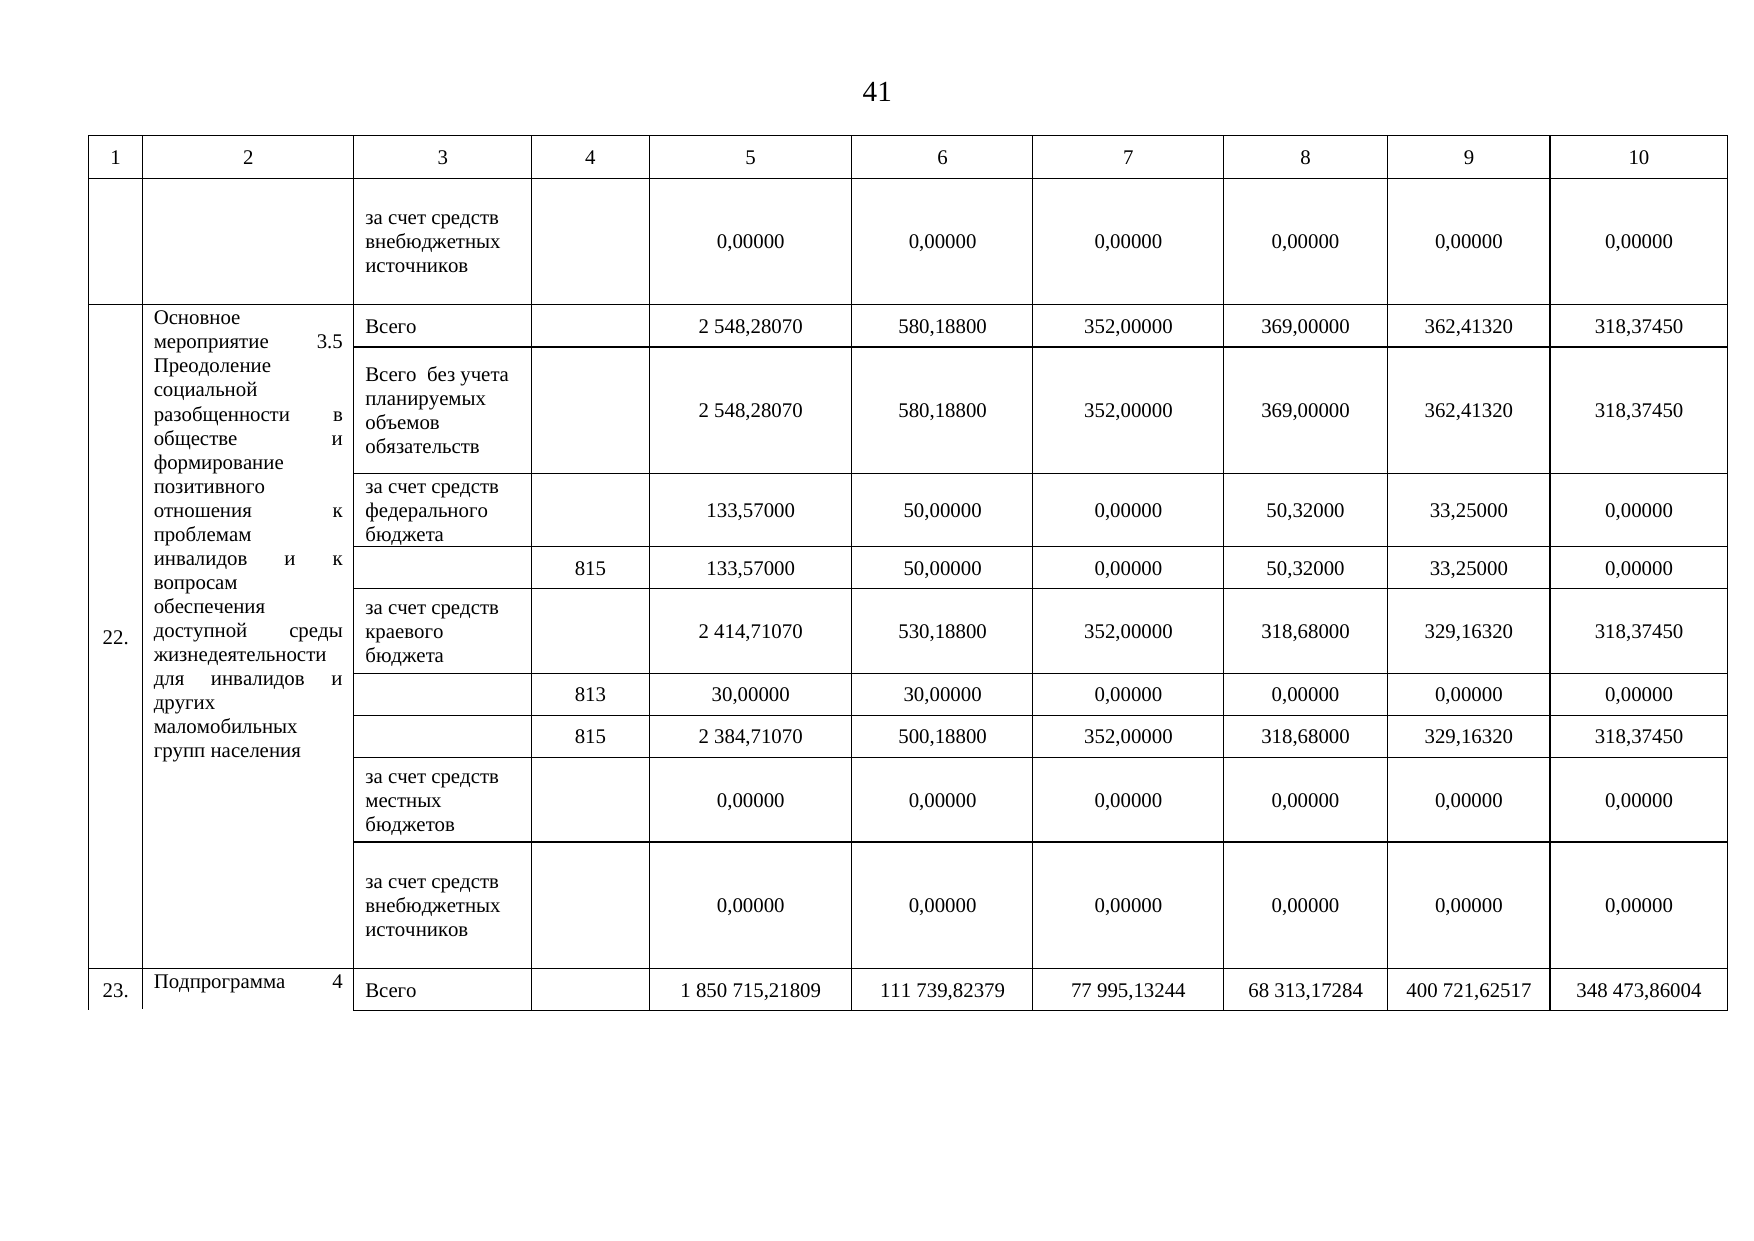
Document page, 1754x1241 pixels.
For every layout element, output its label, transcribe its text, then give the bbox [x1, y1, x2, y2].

table_cell 500,18800 [852, 716, 1032, 757]
table_cell 0,00000 [1033, 474, 1223, 546]
table_cell [532, 589, 649, 673]
table_cell за счет средств внебюджетных источников [354, 179, 531, 304]
table_cell 0,00000 [852, 758, 1032, 841]
table_cell 815 [532, 716, 649, 757]
table_cell 318,37450 [1551, 716, 1727, 757]
table_cell 362,41320 [1388, 348, 1549, 473]
table_cell 0,00000 [1388, 674, 1549, 715]
table_cell 0,00000 [1033, 843, 1223, 968]
table_cell Всего без учета планируемых объемов обязательств [354, 348, 531, 473]
table_cell 348 473,86004 [1551, 969, 1727, 1010]
table_cell 2 548,28070 [650, 348, 851, 473]
table_cell 0,00000 [1551, 179, 1727, 304]
table_cell 0,00000 [1033, 758, 1223, 841]
table_cell 50,32000 [1224, 547, 1387, 588]
table_cell за счет средств местных бюджетов [354, 758, 531, 841]
table_cell 2 384,71070 [650, 716, 851, 757]
table_header 7 [1033, 136, 1223, 178]
table_cell 0,00000 [1551, 547, 1727, 588]
table_cell 2 548,28070 [650, 305, 851, 346]
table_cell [142, 969, 353, 1010]
table_cell 352,00000 [1033, 589, 1223, 673]
table_cell 0,00000 [1551, 674, 1727, 715]
table_cell 0,00000 [1224, 758, 1387, 841]
table_cell 30,00000 [650, 674, 851, 715]
table_cell 813 [532, 674, 649, 715]
table_cell [532, 843, 649, 968]
table_cell 352,00000 [1033, 716, 1223, 757]
table_cell 0,00000 [650, 843, 851, 968]
table_cell 0,00000 [852, 843, 1032, 968]
table_cell 318,37450 [1551, 589, 1727, 673]
table_cell 77 995,13244 [1033, 969, 1223, 1010]
table_cell за счет средств внебюджетных источников [354, 843, 531, 968]
table_header 4 [532, 136, 649, 178]
table_cell [532, 179, 649, 304]
table_cell 33,25000 [1388, 547, 1549, 588]
table_cell [532, 305, 649, 346]
table_cell [354, 547, 531, 588]
table_cell 0,00000 [1033, 547, 1223, 588]
table_cell 318,68000 [1224, 589, 1387, 673]
table_header 6 [852, 136, 1032, 178]
table_cell 50,00000 [852, 547, 1032, 588]
table_cell 0,00000 [1224, 674, 1387, 715]
table_cell 0,00000 [1388, 758, 1549, 841]
table_cell 352,00000 [1033, 348, 1223, 473]
table_cell Всего [354, 969, 531, 1010]
table_header 10 [1551, 136, 1727, 178]
table_cell 0,00000 [650, 758, 851, 841]
table_cell 352,00000 [1033, 305, 1223, 346]
table_cell 0,00000 [852, 179, 1032, 304]
table_cell [354, 674, 531, 715]
table_cell 400 721,62517 [1388, 969, 1549, 1010]
table_cell 369,00000 [1224, 305, 1387, 346]
table_cell 133,57000 [650, 547, 851, 588]
table_cell 329,16320 [1388, 589, 1549, 673]
table_cell 580,18800 [852, 348, 1032, 473]
table_cell [532, 474, 649, 546]
table_cell 0,00000 [1551, 474, 1727, 546]
table_cell 22. [89, 305, 142, 968]
table_header 2 [143, 136, 353, 178]
table_cell 0,00000 [650, 179, 851, 304]
table_cell 1 850 715,21809 [650, 969, 851, 1010]
table_cell 133,57000 [650, 474, 851, 546]
table_cell 318,68000 [1224, 716, 1387, 757]
table_cell 50,32000 [1224, 474, 1387, 546]
table_cell 815 [532, 547, 649, 588]
table_cell [354, 716, 531, 757]
table_cell [532, 758, 649, 841]
table_cell 530,18800 [852, 589, 1032, 673]
table_cell 68 313,17284 [1224, 969, 1387, 1010]
table_cell 33,25000 [1388, 474, 1549, 546]
table_cell 111 739,82379 [852, 969, 1032, 1010]
table_cell 0,00000 [1033, 179, 1223, 304]
table_cell 0,00000 [1224, 179, 1387, 304]
table_cell 329,16320 [1388, 716, 1549, 757]
table_header 5 [650, 136, 851, 178]
table_cell 318,37450 [1551, 348, 1727, 473]
table_cell за счет средств федерального бюджета [354, 474, 531, 546]
table_cell 0,00000 [1551, 843, 1727, 968]
table_cell 30,00000 [852, 674, 1032, 715]
table_cell 0,00000 [1388, 179, 1549, 304]
table_header 3 [354, 136, 531, 178]
table_cell 0,00000 [1388, 843, 1549, 968]
table_cell 50,00000 [852, 474, 1032, 546]
table_cell [532, 348, 649, 473]
table_cell 580,18800 [852, 305, 1032, 346]
table_cell Основное мероприятие 3.5 Преодоление социальной разобщенности в обществе и формирование позитивного отношения к проблемам инвалидов и к вопросам обеспечения доступной среды жизнедеятельности для инвалидов и других маломобильных групп населения [143, 305, 353, 968]
table_cell 23. [89, 969, 142, 1010]
table_cell за счет средств краевого бюджета [354, 589, 531, 673]
table_header 9 [1388, 136, 1549, 178]
table_cell 362,41320 [1388, 305, 1549, 346]
table_cell 0,00000 [1224, 843, 1387, 968]
table_cell 2 414,71070 [650, 589, 851, 673]
table_cell 369,00000 [1224, 348, 1387, 473]
table_header 8 [1224, 136, 1387, 178]
table_cell Всего [354, 305, 531, 346]
table_cell 0,00000 [1033, 674, 1223, 715]
table_cell 318,37450 [1551, 305, 1727, 346]
table_header 1 [89, 136, 142, 178]
table_cell 0,00000 [1551, 758, 1727, 841]
table_cell [532, 969, 649, 1010]
